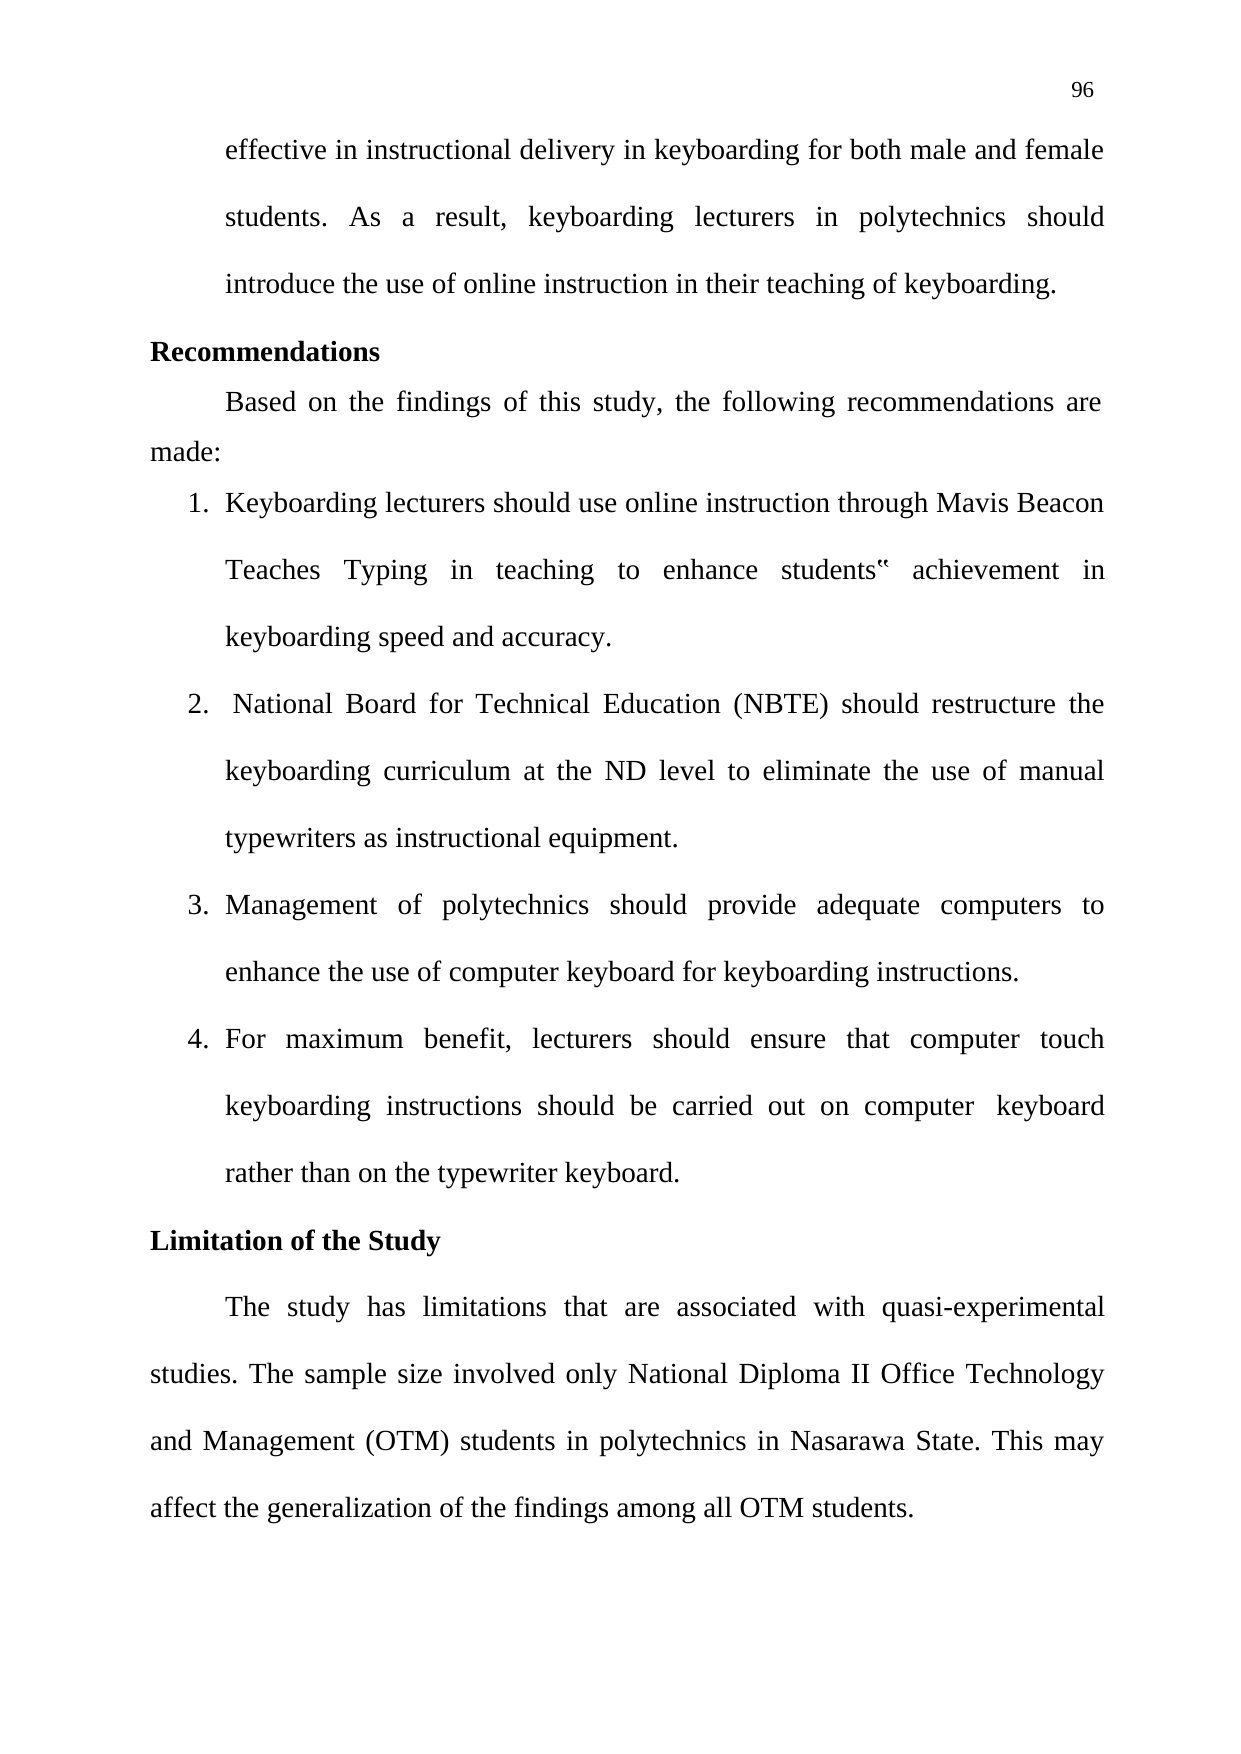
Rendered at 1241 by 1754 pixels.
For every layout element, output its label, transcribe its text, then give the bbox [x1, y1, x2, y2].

list National Board for Technical Education (NBTE) should restructure the keyboarding curriculum at the ND level to eliminate the use of manual typewriters as instructional equipment. [187, 686, 1105, 854]
list Keyboarding lecturers should use online instruction through Mavis Beacon Teaches Typing in teaching to enhance students‟ achievement in keyboarding speed and accuracy. [187, 485, 1105, 652]
subtitle Limitation of the Study [150, 1223, 1203, 1256]
list Management of polytechnics should provide adequate computers to enhance the use of computer keyboard for keyboarding instructions. [187, 887, 1105, 988]
text The study has limitations that are associated with quasi-experimental studies. The sample size involved only National Diploma II Office Technology and Management (OTM) students in polytechnics in Nasarawa State. This may affect the generalization of the findings among all OTM students. [150, 1289, 1106, 1524]
text made: [150, 434, 1203, 468]
text Based on the findings of this study, the following recommendations are [225, 384, 1203, 417]
text effective in instructional delivery in keyboarding for both male and female students. As a result, keyboarding lecturers in polytechnics should introduce the use of online instruction in their teaching of keyboarding. [225, 132, 1105, 300]
list For maximum benefit, lecturers should ensure that computer touch keyboarding instructions should be carried out on computer keyboard rather than on the typewriter keyboard. [187, 1021, 1105, 1189]
subtitle Recommendations [150, 334, 1203, 368]
